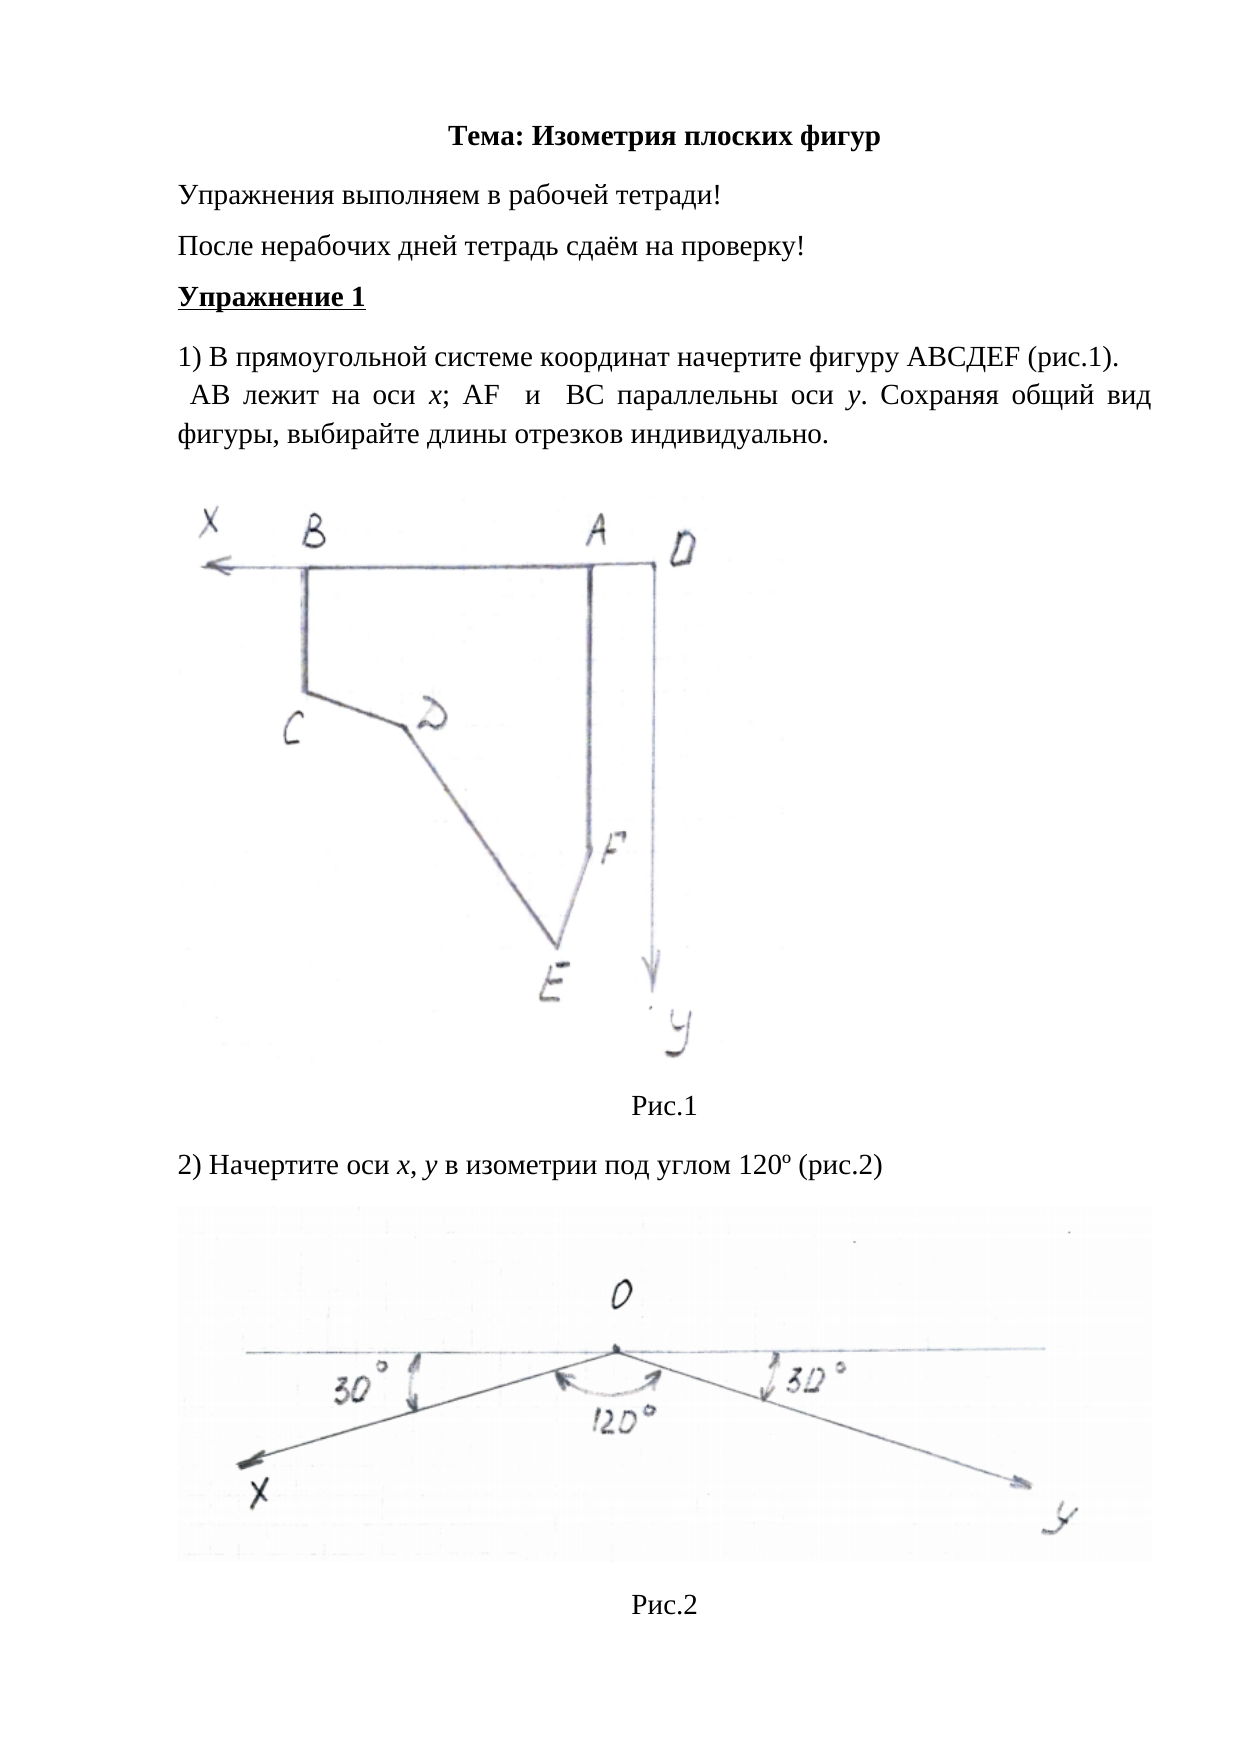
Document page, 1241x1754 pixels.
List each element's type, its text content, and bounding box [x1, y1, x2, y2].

text Тема: Изометрия плоских фигур [177, 118, 1152, 152]
text 1) В прямоугольной системе координат начертите фигуру АВСДЕF (рис.1). [177, 339, 1152, 372]
text АВ лежит на оси х; АF и ВС параллельны оси у. Сохраняя общий вид фигуры, выбирайте длины отрезков индивидуально. [177, 377, 1152, 449]
picture [177, 1206, 1152, 1562]
text После нерабочих дней тетрадь сдаём на проверку! [177, 228, 1152, 262]
text Рис.1 [177, 1088, 1152, 1121]
text 2) Начертите оси х, у в изометрии под углом 120º (рис.2) [177, 1147, 1152, 1181]
picture [177, 493, 788, 1063]
text Упражнение 1 [177, 279, 1152, 313]
text Упражнения выполняем в рабочей тетради! [177, 177, 1152, 211]
text Рис.2 [177, 1587, 1152, 1620]
